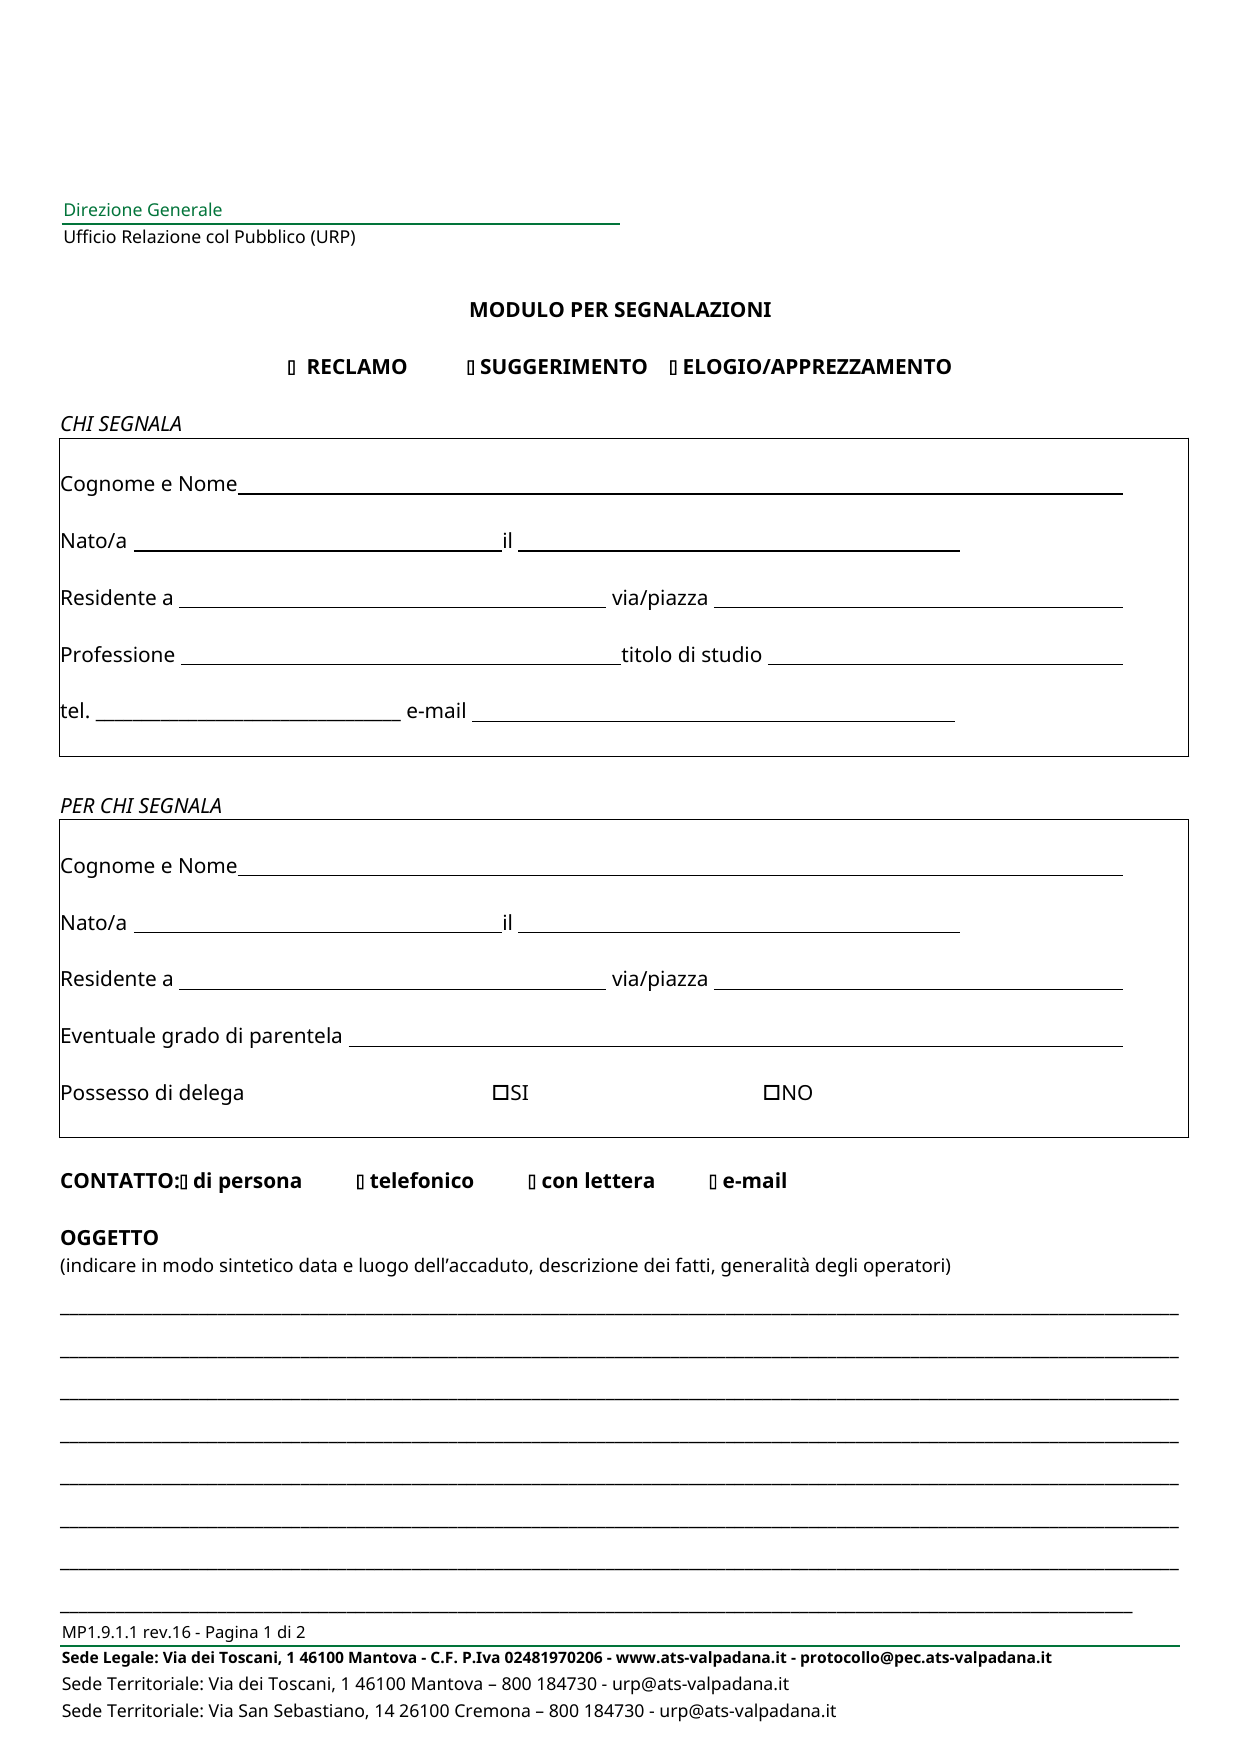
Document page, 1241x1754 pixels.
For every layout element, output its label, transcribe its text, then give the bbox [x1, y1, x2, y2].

text Eventuale grado di parentela [60, 1021, 1180, 1050]
text Nato/a il [60, 908, 1180, 936]
text PER CHI SEGNALA [60, 791, 1180, 819]
text Cognome e Nome [60, 851, 1180, 879]
text CHI SEGNALA [60, 409, 1180, 438]
text RECLAMO SUGGERIMENTO ELOGIO/APPREZZAMENTO [60, 352, 1180, 381]
text CONTATTO: di persona telefonico con lettera e-mail [60, 1167, 1180, 1195]
text ___________________________________________________________________________________________________________________________________________________________________________________________________________________________________________________________________________________________________________________________________________________________________________________________________________________________________________________________________________________________________________________________________________________________________________________________________________________________________________________________________________________________________________________________________________________________________________________________________________________________________________________________________________________________________________________________________________________________________________________________________ [60, 1290, 1180, 1617]
text OGGETTO [60, 1223, 1180, 1252]
text (indicare in modo sintetico data e luogo dell’accaduto, descrizione dei fatti, generalità degli operatori) [60, 1252, 1180, 1277]
text Possesso di delega SI NO [60, 1078, 1180, 1107]
text Cognome e Nome [60, 469, 1180, 498]
text Professione titolo di studio [60, 640, 1180, 668]
text MODULO PER SEGNALAZIONI [60, 295, 1180, 324]
text Nato/a il [60, 526, 1180, 554]
text tel. _________________________________ e-mail [60, 697, 1180, 725]
text Residente a via/piazza [60, 583, 1180, 611]
text Residente a via/piazza [60, 964, 1180, 993]
